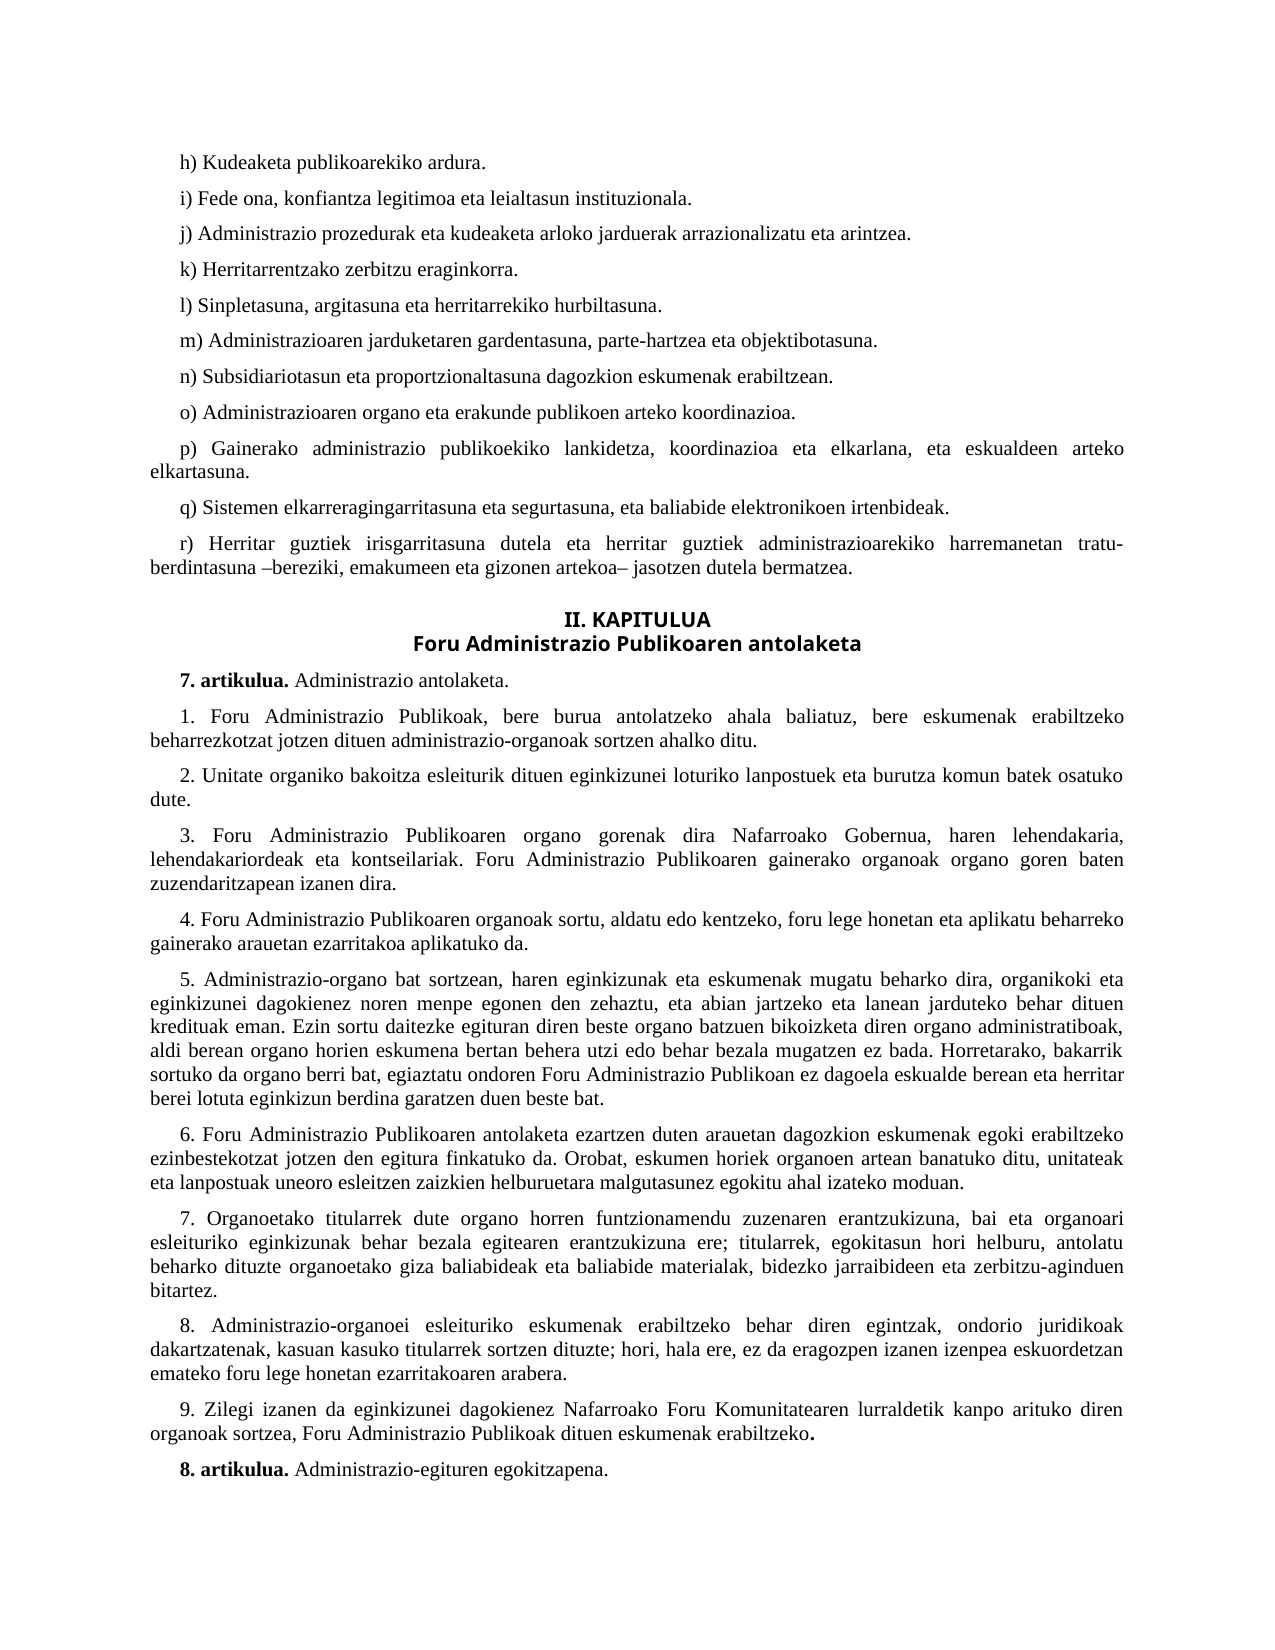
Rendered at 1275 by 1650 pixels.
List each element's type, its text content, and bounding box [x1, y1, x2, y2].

text r) Herritar guztiek irisgarritasuna dutela eta herritar guztiek administrazioarekiko harremanetan tratu-berdintasuna –bereziki, emakumeen eta gizonen artekoa– jasotzen dutela bermatzea. [150, 531, 1125, 579]
text 1. Foru Administrazio Publikoak, bere burua antolatzeko ahala baliatuz, bere eskumenak erabiltzeko beharrezkotzat jotzen dituen administrazio-organoak sortzen ahalko ditu. [150, 704, 1125, 752]
text l) Sinpletasuna, argitasuna eta herritarrekiko hurbiltasuna. [150, 293, 1125, 317]
text q) Sistemen elkarreragingarritasuna eta segurtasuna, eta baliabide elektronikoen irtenbideak. [150, 496, 1125, 519]
text h) Kudeaketa publikoarekiko ardura. [150, 150, 1125, 174]
text i) Fede ona, konfiantza legitimoa eta leialtasun instituzionala. [150, 186, 1125, 210]
text II. KAPITULUA Foru Administrazio Publikoaren antolaketa [150, 609, 1125, 657]
text 4. Foru Administrazio Publikoaren organoak sortu, aldatu edo kentzeko, foru lege honetan eta aplikatu beharreko gainerako arauetan ezarritakoa aplikatuko da. [150, 907, 1125, 955]
text 2. Unitate organiko bakoitza esleiturik dituen eginkizunei loturiko lanpostuek eta burutza komun batek osatuko dute. [150, 764, 1125, 812]
text n) Subsidiariotasun eta proportzionaltasuna dagozkion eskumenak erabiltzean. [150, 364, 1125, 388]
text k) Herritarrentzako zerbitzu eraginkorra. [150, 257, 1125, 281]
text 6. Foru Administrazio Publikoaren antolaketa ezartzen duten arauetan dagozkion eskumenak egoki erabiltzeko ezinbestekotzat jotzen den egitura finkatuko da. Orobat, eskumen horiek organoen artean banatuko ditu, unitateak eta lanpostuak uneoro esleitzen zaizkien helburuetara malgutasunez egokitu ahal izateko moduan. [150, 1122, 1125, 1194]
text 7. Organoetako titularrek dute organo horren funtzionamendu zuzenaren erantzukizuna, bai eta organoari esleituriko eginkizunak behar bezala egitearen erantzukizuna ere; titularrek, egokitasun hori helburu, antolatu beharko dituzte organoetako giza baliabideak eta baliabide materialak, bidezko jarraibideen eta zerbitzu-aginduen bitartez. [150, 1206, 1125, 1302]
text m) Administrazioaren jarduketaren gardentasuna, parte-hartzea eta objektibotasuna. [150, 329, 1125, 353]
text j) Administrazio prozedurak eta kudeaketa arloko jarduerak arrazionalizatu eta arintzea. [150, 221, 1125, 245]
text 9. Zilegi izanen da eginkizunei dagokienez Nafarroako Foru Komunitatearen lurraldetik kanpo arituko diren organoak sortzea, Foru Administrazio Publikoak dituen eskumenak erabiltzeko. [150, 1397, 1125, 1445]
text 8. artikulua. Administrazio-egituren egokitzapena. [150, 1457, 1125, 1481]
text p) Gainerako administrazio publikoekiko lankidetza, koordinazioa eta elkarlana, eta eskualdeen arteko elkartasuna. [150, 436, 1125, 484]
text 8. Administrazio-organoei esleituriko eskumenak erabiltzeko behar diren egintzak, ondorio juridikoak dakartzatenak, kasuan kasuko titularrek sortzen dituzte; hori, hala ere, ez da eragozpen izanen izenpea eskuordetzan emateko foru lege honetan ezarritakoaren arabera. [150, 1313, 1125, 1385]
text o) Administrazioaren organo eta erakunde publikoen arteko koordinazioa. [150, 400, 1125, 424]
text 3. Foru Administrazio Publikoaren organo gorenak dira Nafarroako Gobernua, haren lehendakaria, lehendakariordeak eta kontseilariak. Foru Administrazio Publikoaren gainerako organoak organo goren baten zuzendaritzapean izanen dira. [150, 823, 1125, 895]
text 5. Administrazio-organo bat sortzean, haren eginkizunak eta eskumenak mugatu beharko dira, organikoki eta eginkizunei dagokienez noren menpe egonen den zehaztu, eta abian jartzeko eta lanean jarduteko behar dituen kredituak eman. Ezin sortu daitezke egituran diren beste organo batzuen bikoizketa diren organo administratiboak, aldi berean organo horien eskumena bertan behera utzi edo behar bezala mugatzen ez bada. Horretarako, bakarrik sortuko da organo berri bat, egiaztatu ondoren Foru Administrazio Publikoan ez dagoela eskualde berean eta herritar berei lotuta eginkizun berdina garatzen duen beste bat. [150, 967, 1125, 1111]
text 7. artikulua. Administrazio antolaketa. [150, 668, 1125, 692]
